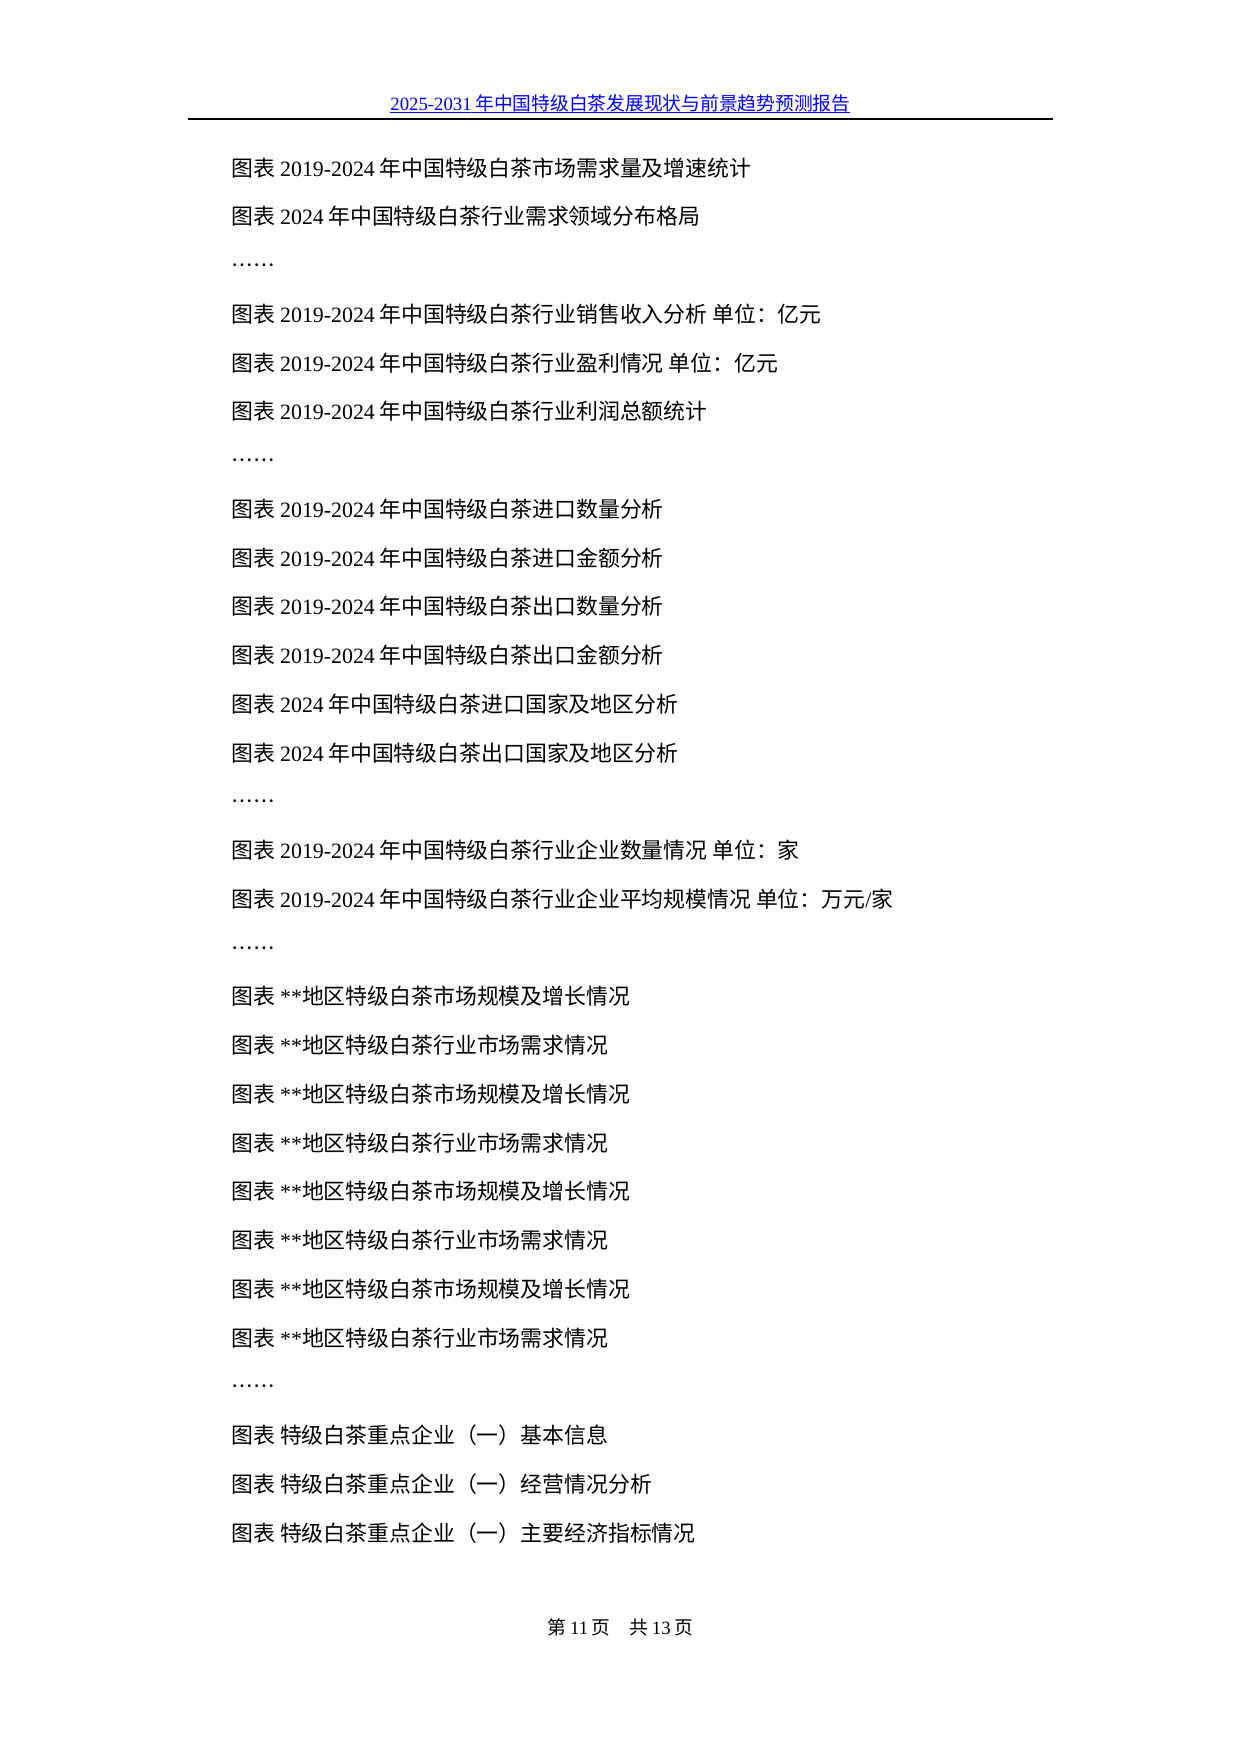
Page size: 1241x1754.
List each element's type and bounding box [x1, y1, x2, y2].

text [187, 150, 1053, 1548]
